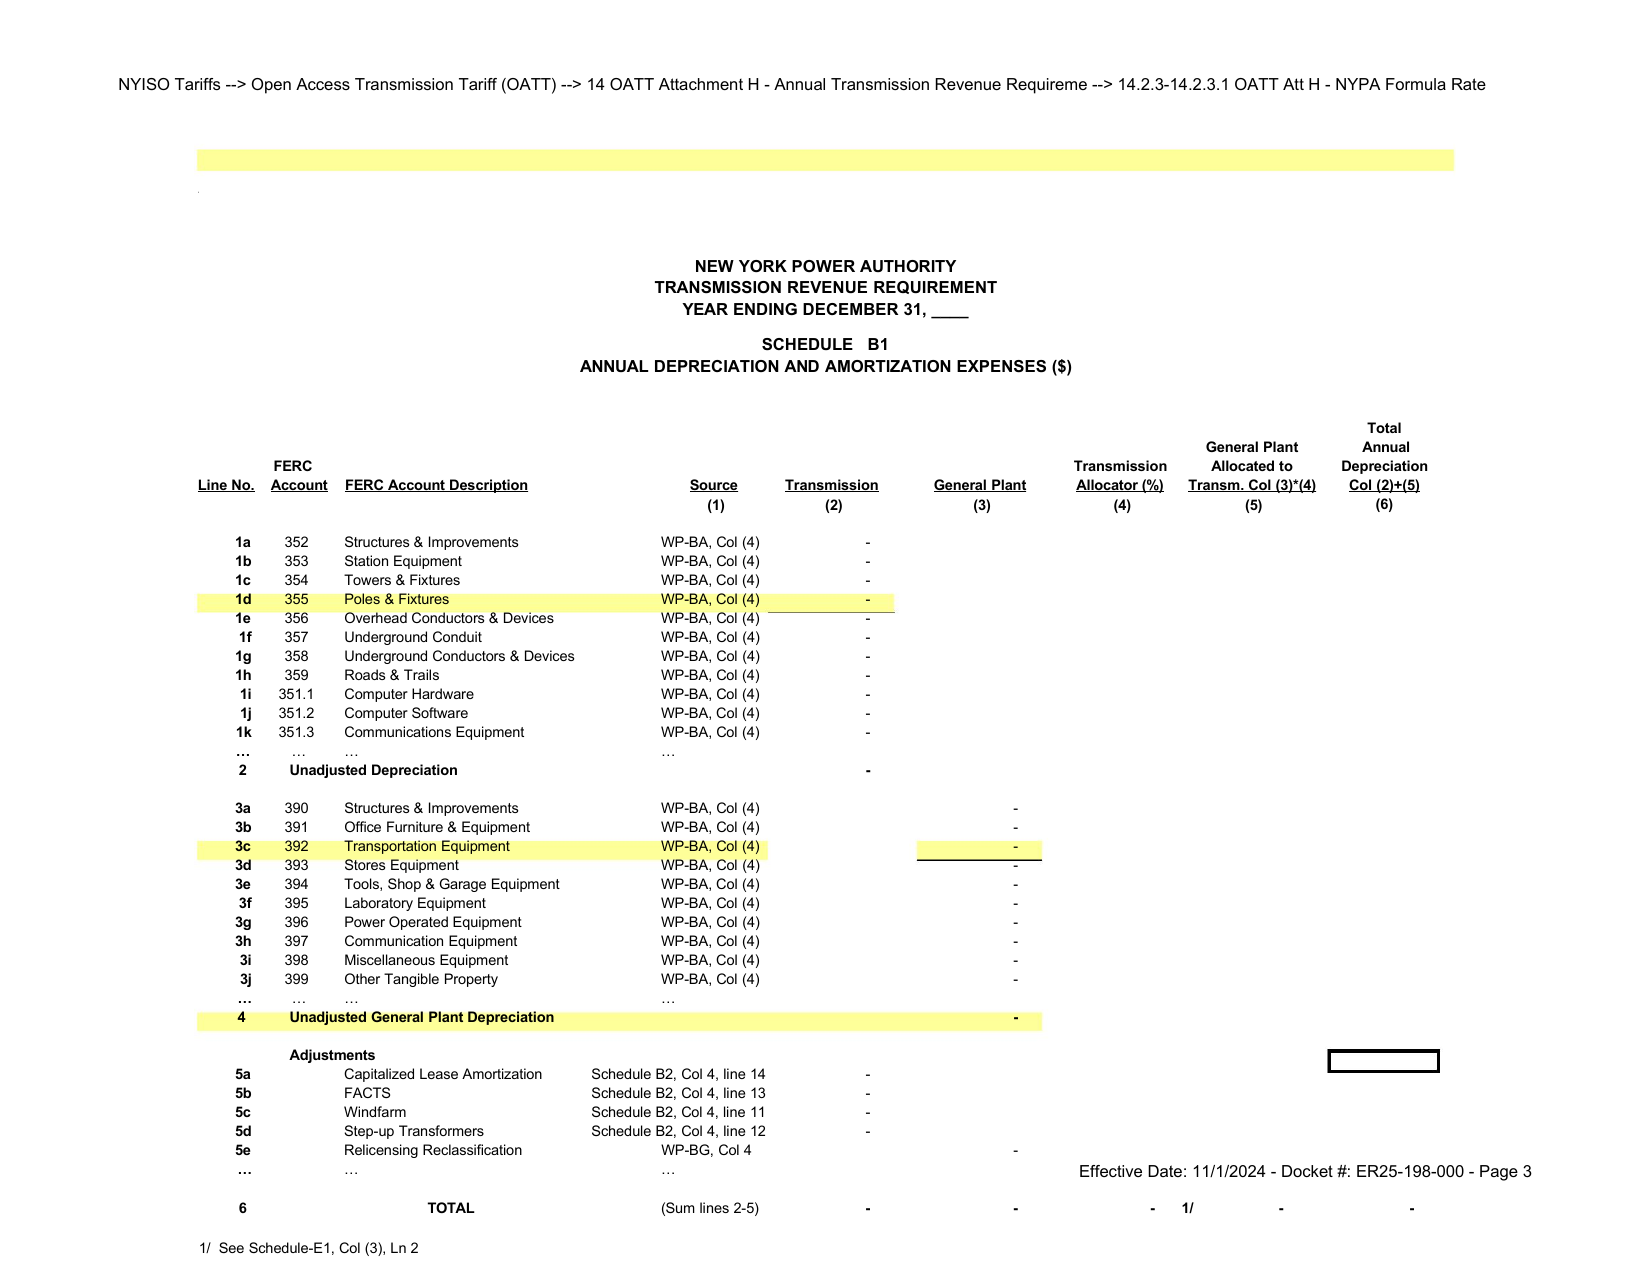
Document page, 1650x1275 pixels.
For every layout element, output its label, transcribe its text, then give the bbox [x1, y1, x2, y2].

list SCHEDULE B1 [762, 336, 1096, 354]
list 351.3 [278, 724, 336, 740]
list Relicensing Reclassification [344, 1143, 567, 1159]
list Underground Conduit [344, 630, 599, 646]
list WP-BG, Col 4 [661, 1143, 790, 1159]
list Computer Software [344, 706, 599, 722]
list 1f [239, 630, 273, 646]
list 353 [284, 554, 336, 570]
list 1g [235, 649, 273, 664]
list 357 [284, 630, 336, 646]
list 392 [284, 839, 330, 855]
list Station Equipment [344, 554, 543, 570]
list WP-BA, Col (4) [661, 914, 781, 931]
list - [1150, 1201, 1177, 1217]
list Roads & Trails [344, 668, 599, 684]
list 3g [235, 914, 273, 931]
list - [1013, 839, 1040, 855]
list Communication Equipment [344, 933, 584, 949]
list Annual [1362, 440, 1449, 456]
list … [661, 743, 781, 759]
list 3c [235, 839, 273, 855]
list TRANSMISSION REVENUE REQUIREMENT [654, 279, 1022, 298]
list ANNUAL DEPRECIATION AND AMORTIZATION EXPENSES ($) [580, 357, 1096, 376]
list Other Tangible Property [344, 971, 584, 987]
list WP-BA, Col (4) [661, 668, 781, 683]
list Schedule B2, Col 4, line 14 [591, 1067, 790, 1083]
list WP-BA, Col (4) [661, 573, 781, 589]
list 4 [237, 1010, 273, 1026]
list Towers & Fixtures [344, 573, 543, 589]
list 1/ [1181, 1201, 1215, 1217]
list Transmission [1073, 459, 1189, 475]
list - [1409, 1201, 1436, 1217]
list 398 [284, 952, 330, 968]
list 1j [240, 706, 273, 722]
list - [1013, 971, 1040, 987]
list Line No. Account FERC Account Description [198, 478, 551, 494]
list 5e [235, 1143, 273, 1159]
list (3) [973, 497, 1048, 513]
list - [1013, 858, 1040, 874]
list Power Operated Equipment [344, 914, 584, 931]
list TOTAL [427, 1201, 497, 1217]
list 354 [284, 573, 336, 589]
list … [344, 1162, 567, 1178]
list 5d [235, 1124, 273, 1140]
list 351.2 [278, 706, 336, 721]
list Windfarm [344, 1105, 567, 1121]
list Allocator (%) [1076, 478, 1189, 494]
list Structures & Improvements [344, 801, 584, 817]
list WP-BA, Col (4) [661, 592, 781, 608]
list (2) [825, 497, 900, 513]
list Transm. Col (3)*(4) [1189, 478, 1337, 494]
list (Sum lines 2-5) [661, 1201, 780, 1217]
list 359 [284, 668, 336, 683]
list … [236, 744, 273, 760]
list 3a [235, 801, 273, 817]
list WP-BA, Col (4) [661, 724, 781, 740]
list 1d [235, 592, 273, 608]
list WP-BA, Col (4) [661, 952, 781, 968]
list - [865, 724, 892, 740]
list Computer Hardware [344, 687, 599, 703]
list WP-BA, Col (4) [661, 820, 781, 836]
list - [865, 611, 892, 627]
list Source [689, 478, 760, 494]
list Schedule B2, Col 4, line 11 [591, 1105, 790, 1121]
list - [1013, 801, 1040, 817]
list Transmission [785, 478, 900, 494]
list 399 [284, 971, 330, 987]
list (4) [1113, 497, 1189, 513]
list WP-BA, Col (4) [661, 877, 781, 893]
list NEW YORK POWER AUTHORITY [694, 258, 1022, 276]
list Office Furniture & Equipment [344, 820, 584, 836]
list 391 [284, 820, 330, 836]
list - [1013, 896, 1040, 912]
list … [237, 1162, 273, 1178]
list - [1013, 952, 1040, 968]
list 3j [240, 972, 273, 988]
list Stores Equipment [344, 858, 584, 874]
list 394 [284, 877, 330, 893]
list - [865, 649, 892, 664]
list 6 [239, 1201, 268, 1217]
list General Plant [1206, 440, 1337, 456]
list 390 [284, 801, 330, 817]
list - [865, 763, 892, 779]
list 5a [235, 1067, 273, 1083]
list 352 [284, 535, 336, 551]
list Communications Equipment [344, 724, 599, 741]
list Unadjusted General Plant Depreciation [289, 1010, 579, 1026]
list - [865, 668, 892, 683]
list 1h [235, 668, 273, 683]
list WP-BA, Col (4) [661, 706, 781, 721]
list - [865, 687, 892, 702]
list - [1013, 820, 1040, 836]
list WP-BA, Col (4) [661, 535, 781, 551]
list 5b [235, 1086, 273, 1102]
list - [865, 1201, 892, 1217]
list … [237, 991, 273, 1007]
list Depreciation [1341, 459, 1449, 475]
list - [1278, 1201, 1305, 1217]
list WP-BA, Col (4) [661, 630, 781, 646]
list Overhead Conductors & Devices [344, 611, 599, 627]
list - [865, 535, 892, 551]
list Tools, Shop & Garage Equipment [344, 877, 584, 893]
list WP-BA, Col (4) [661, 858, 781, 874]
list - [865, 573, 892, 589]
list … [661, 1162, 697, 1178]
list 358 [284, 649, 336, 664]
list 3i [239, 952, 273, 968]
list 3h [235, 933, 273, 949]
list Transportation Equipment [344, 839, 584, 855]
list - [865, 592, 892, 608]
list FERC [273, 459, 551, 475]
list 1k [236, 725, 273, 741]
list - [865, 1124, 892, 1140]
list 1e [235, 611, 273, 627]
list WP-BA, Col (4) [661, 839, 781, 855]
list 3b [235, 820, 273, 836]
list WP-BA, Col (4) [661, 801, 781, 817]
list FACTS [344, 1086, 567, 1102]
list 397 [284, 933, 330, 949]
list WP-BA, Col (4) [661, 649, 781, 664]
list WP-BA, Col (4) [661, 611, 781, 627]
list Schedule B2, Col 4, line 12 [591, 1124, 790, 1140]
list Adjustments [289, 1048, 398, 1064]
list Step-up Transformers [344, 1124, 567, 1140]
list - [1013, 1143, 1040, 1159]
list Unadjusted Depreciation [289, 763, 483, 779]
list - [865, 1067, 892, 1083]
list - [1013, 1201, 1039, 1217]
list 395 [284, 896, 330, 912]
list YEAR ENDING DECEMBER 31, ____ [682, 300, 1022, 319]
list 356 [284, 611, 336, 627]
list - [1013, 933, 1040, 949]
list (1) [707, 497, 760, 513]
list Structures & Improvements [344, 535, 543, 551]
list 1/ See Schedule-E1, Col (3), Ln 2 [198, 1241, 442, 1257]
list Capitalized Lease Amortization [344, 1067, 567, 1083]
list - [1013, 877, 1040, 893]
list - [865, 1105, 892, 1121]
list WP-BA, Col (4) [661, 687, 781, 702]
list - [865, 554, 892, 570]
list 2 [239, 763, 273, 779]
list … [291, 743, 336, 759]
list 3f [239, 896, 273, 912]
list 3e [235, 877, 273, 893]
list 396 [284, 914, 330, 931]
list 1c [235, 573, 273, 589]
list … [344, 743, 599, 759]
picture [194, 37, 1456, 1233]
list - [865, 706, 892, 721]
list Schedule B2, Col 4, line 13 [591, 1086, 790, 1102]
list 1b [235, 554, 273, 570]
list … [344, 990, 584, 1006]
list (6) [1375, 497, 1449, 513]
list 355 [284, 592, 336, 608]
list Total [1367, 421, 1449, 437]
list 3d [235, 858, 273, 874]
list 351.1 [278, 687, 336, 702]
list WP-BA, Col (4) [661, 896, 781, 912]
list - [865, 630, 892, 646]
list (5) [1245, 497, 1337, 513]
list WP-BA, Col (4) [661, 933, 781, 949]
list - [865, 1086, 892, 1102]
list 393 [284, 858, 330, 874]
list General Plant [934, 478, 1048, 494]
list 5c [235, 1105, 273, 1121]
list - [1013, 1010, 1040, 1026]
list Poles & Fixtures [344, 592, 470, 608]
list WP-BA, Col (4) [661, 971, 781, 987]
list 1i [239, 687, 273, 702]
list … [292, 990, 330, 1006]
list Miscellaneous Equipment [344, 952, 584, 968]
list Laboratory Equipment [344, 896, 584, 912]
list WP-BA, Col (4) [661, 554, 781, 570]
list Allocated to [1211, 459, 1337, 475]
list Col (2)+(5) [1349, 477, 1449, 494]
list - [1013, 914, 1040, 931]
list … [661, 990, 781, 1006]
list 1a [235, 535, 273, 551]
list Underground Conductors & Devices [344, 649, 599, 665]
